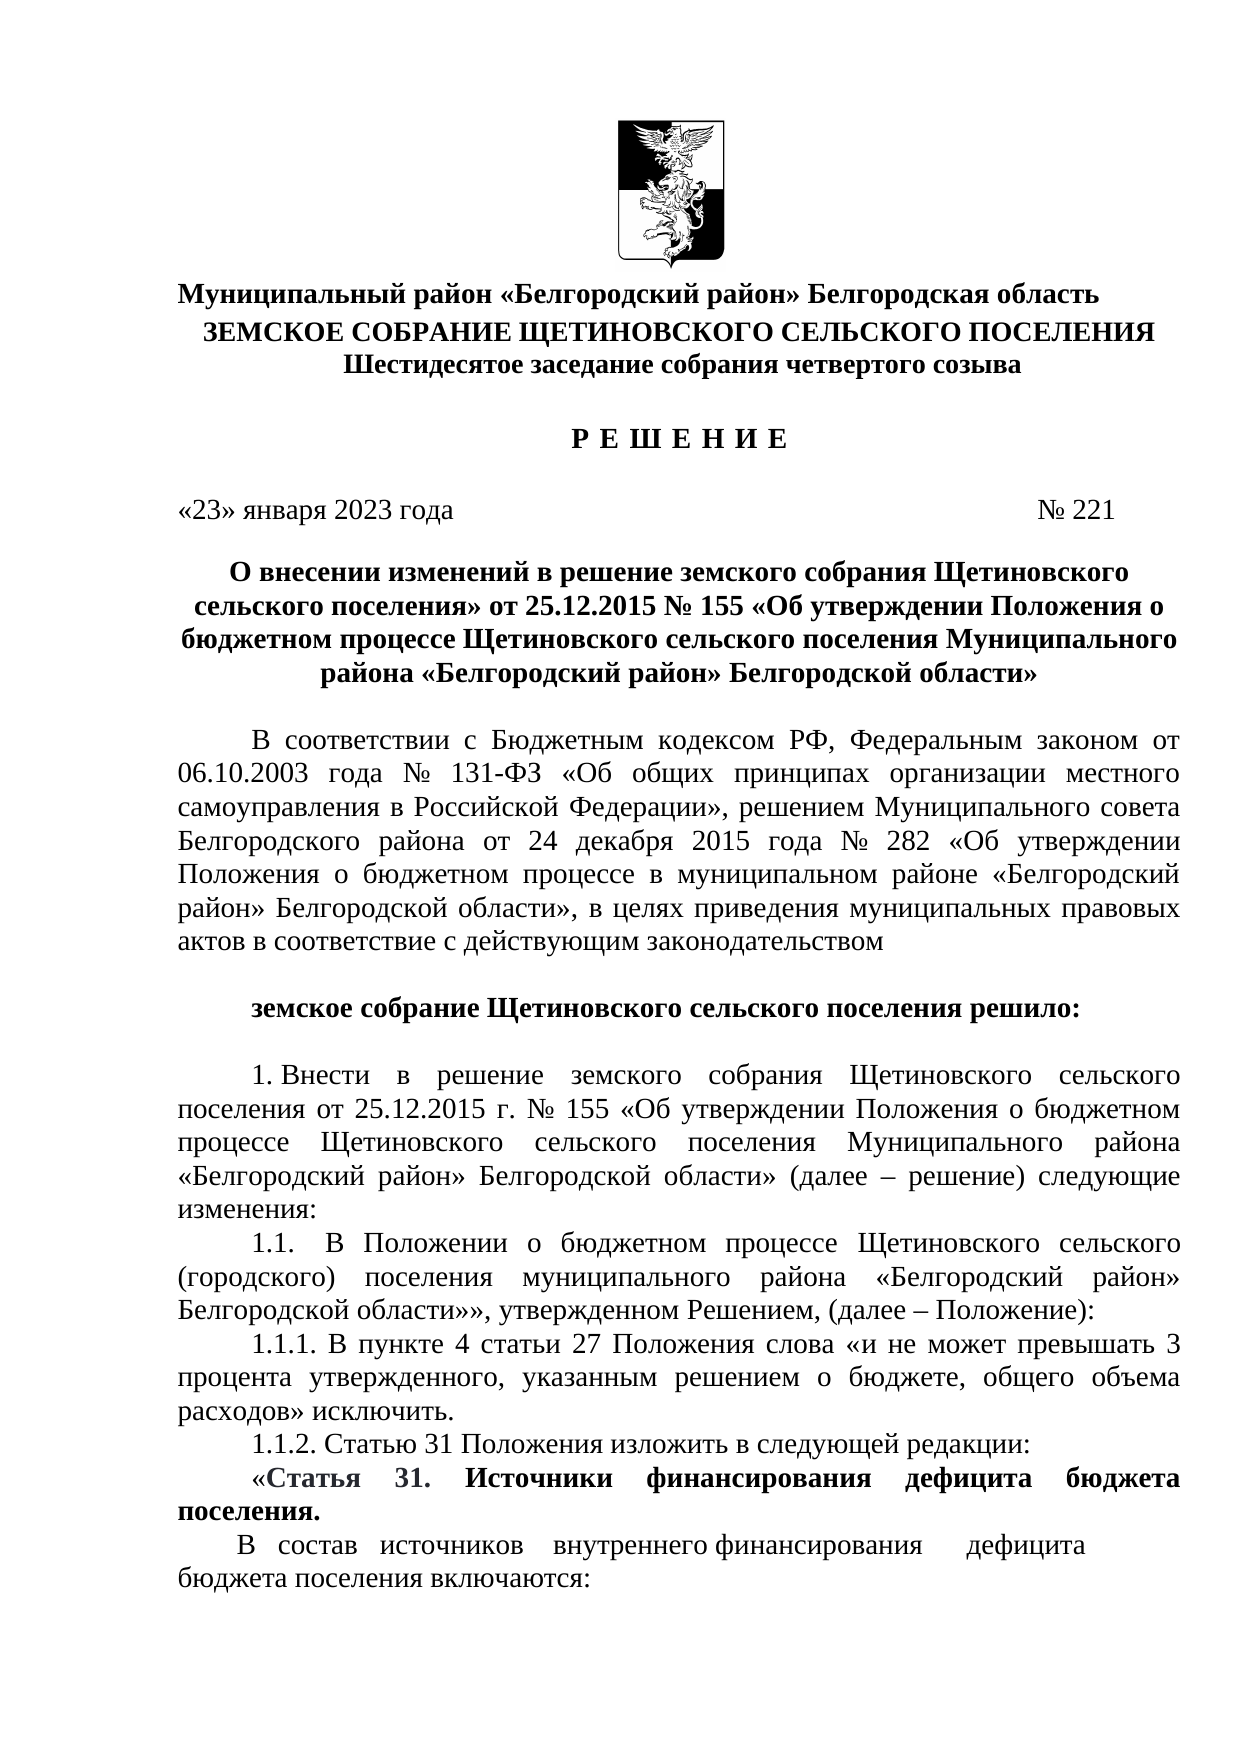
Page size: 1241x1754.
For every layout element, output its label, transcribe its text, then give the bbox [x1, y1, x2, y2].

text «Статья 31. Источники финансирования дефицита бюджета поселения. [177, 1460, 1181, 1527]
list В Положении о бюджетном процессе Щетиновского сельского (городского) поселения муниципального района «Белгородский район» Белгородской области»», утвержденном Решением, (далее – Положение): [177, 1225, 1181, 1326]
text 1.1.1. В пункте 4 статьи 27 Положения слова «и не может превышать 3 процента утвержденного, указанным решением о бюджете, общего объема расходов» исключить. [177, 1326, 1181, 1426]
text решение [177, 417, 1181, 454]
text ЗЕМСКОЕ СОБРАНИЕ ЩЕТИНОВСКОГО СЕЛЬСКОГО ПОСЕЛЕНИЯ [177, 315, 1181, 347]
text земское собрание Щетиновского сельского поселения решило: [177, 990, 1181, 1024]
text В соответствии с Бюджетным кодексом РФ, Федеральным законом от 06.10.2003 года № 131-ФЗ «Об общих принципах организации местного самоуправления в Российской Федерации», решением Муниципального совета Белгородского района от 24 декабря 2015 года № 282 «Об утверждении Положения о бюджетном процессе в муниципальном районе «Белгородский район» Белгородской области», в целях приведения муниципальных правовых актов в соответствие с действующим законодательством [177, 722, 1181, 957]
text В состав источников внутреннего финансирования дефицита бюджета поселения включаются: [177, 1527, 1181, 1594]
text «23» января 2023 года № 221 [177, 492, 1181, 526]
text Шестидесятое заседание собрания четвертого созыва [177, 347, 1181, 379]
text 1.1.2. Статью 31 Положения изложить в следующей редакции: [177, 1426, 1181, 1460]
picture [615, 118, 727, 272]
list Внести в решение земского собрания Щетиновского сельского поселения от 25.12.2015 г. № 155 «Об утверждении Положения о бюджетном процессе Щетиновского сельского поселения Муниципального района «Белгородский район» Белгородской области» (далее – решение) следующие изменения: [177, 1057, 1181, 1225]
text О внесении изменений в решение земского собрания Щетиновского сельского поселения» от 25.12.2015 № 155 «Об утверждении Положения о бюджетном процессе Щетиновского сельского поселения Муниципального района «Белгородский район» Белгородской области» [177, 554, 1181, 688]
text Муниципальный район «Белгородский район» Белгородская область [177, 118, 1182, 310]
